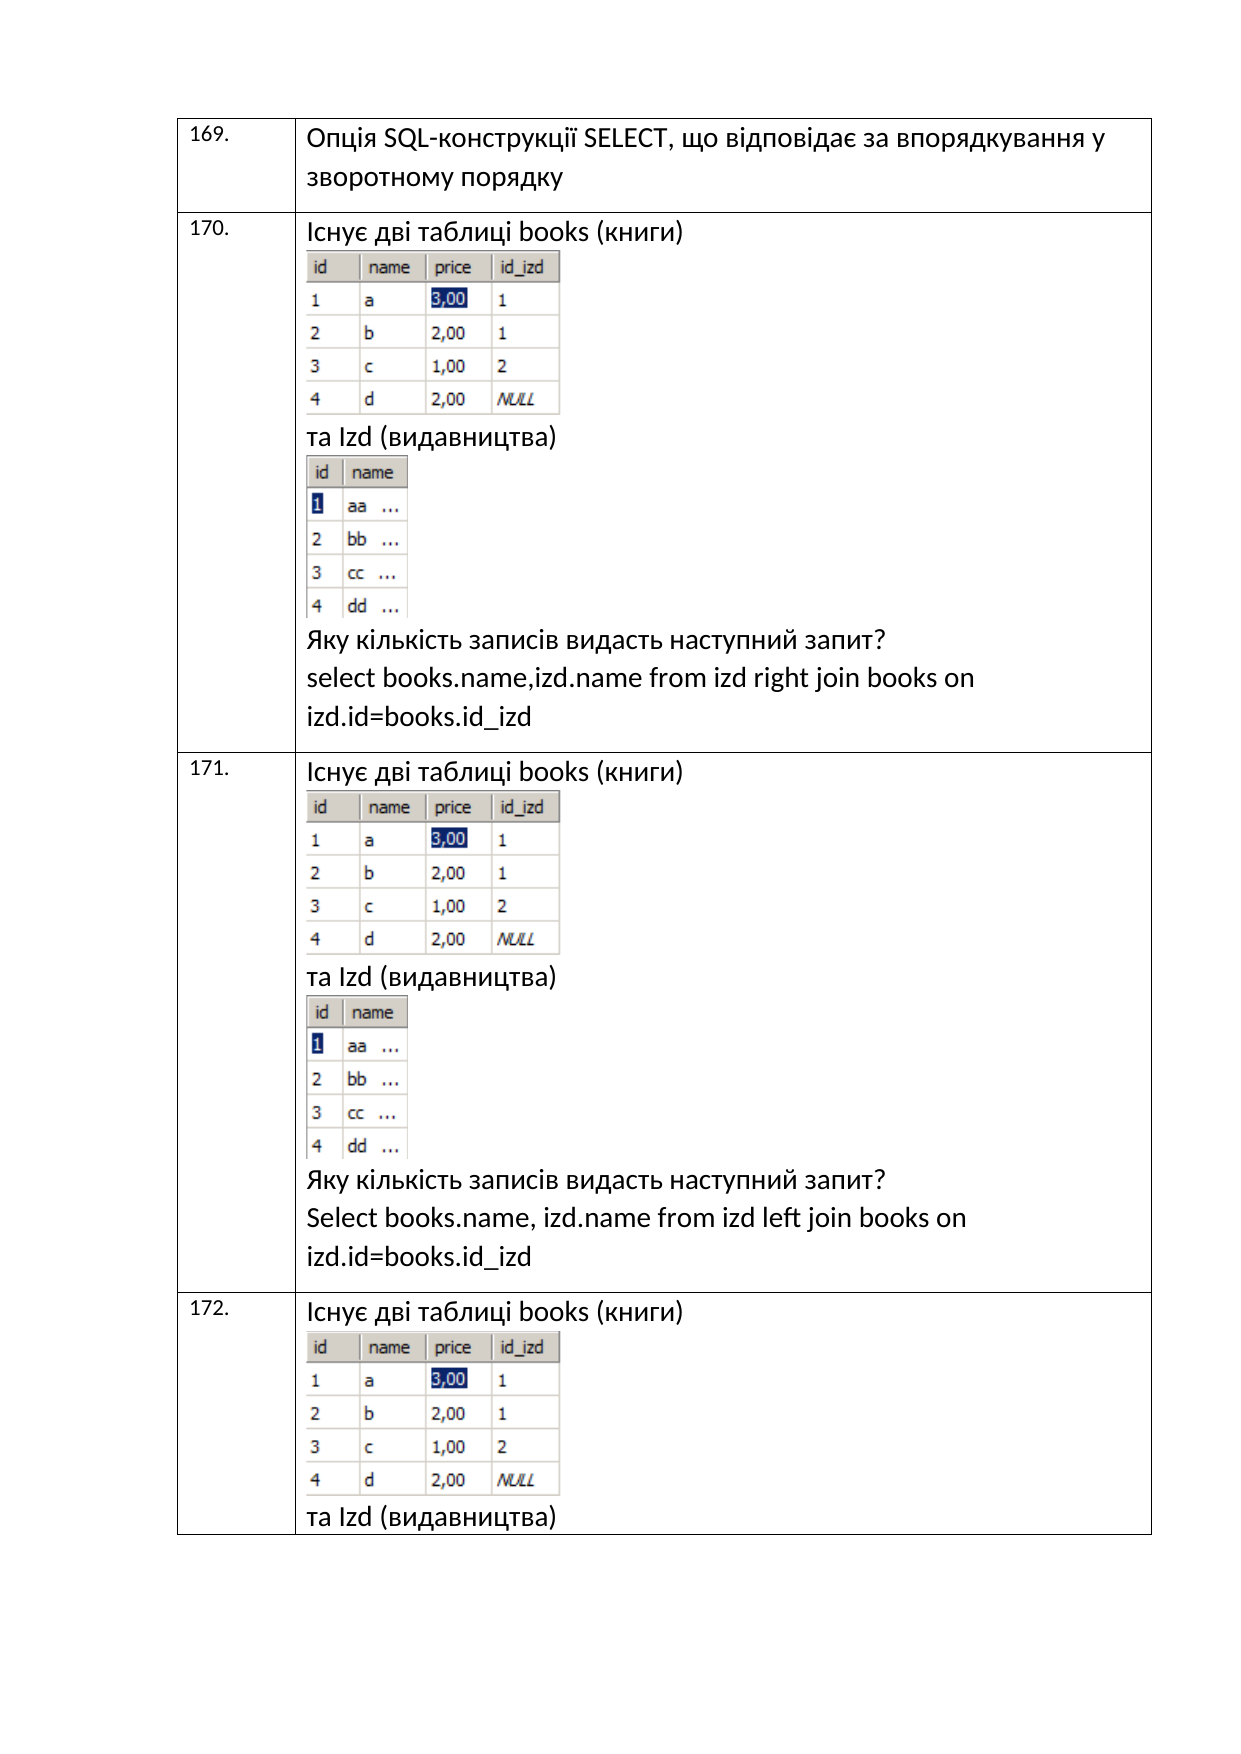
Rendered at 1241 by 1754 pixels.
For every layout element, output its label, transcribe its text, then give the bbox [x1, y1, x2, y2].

picture [306, 1331, 562, 1496]
table_cell 171. [178, 753, 295, 1292]
table_cell 170. [178, 213, 295, 752]
table_cell Існує дві таблиці books (книги) та Izd (видавництва) Яку кількість записів видасть наступний запит? Select books.name, izd.name from izd left join books on izd.id=books.id_izd [296, 753, 1151, 1292]
picture [306, 995, 408, 1159]
picture [306, 250, 562, 415]
table_cell Існує дві таблиці books (книги) та Izd (видавництва) Яку кількість записів видасть наступний запит? select books.name,izd.name from izd right join books on izd.id=books.id_izd [296, 213, 1151, 752]
table_cell 172. [178, 1293, 295, 1533]
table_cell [296, 1293, 1151, 1533]
table_cell Опція SQL-конструкції SELECT, що відповідає за впорядкування у зворотному порядку [296, 119, 1151, 212]
picture [306, 790, 562, 955]
table_cell 169. [178, 119, 295, 212]
picture [306, 455, 408, 618]
